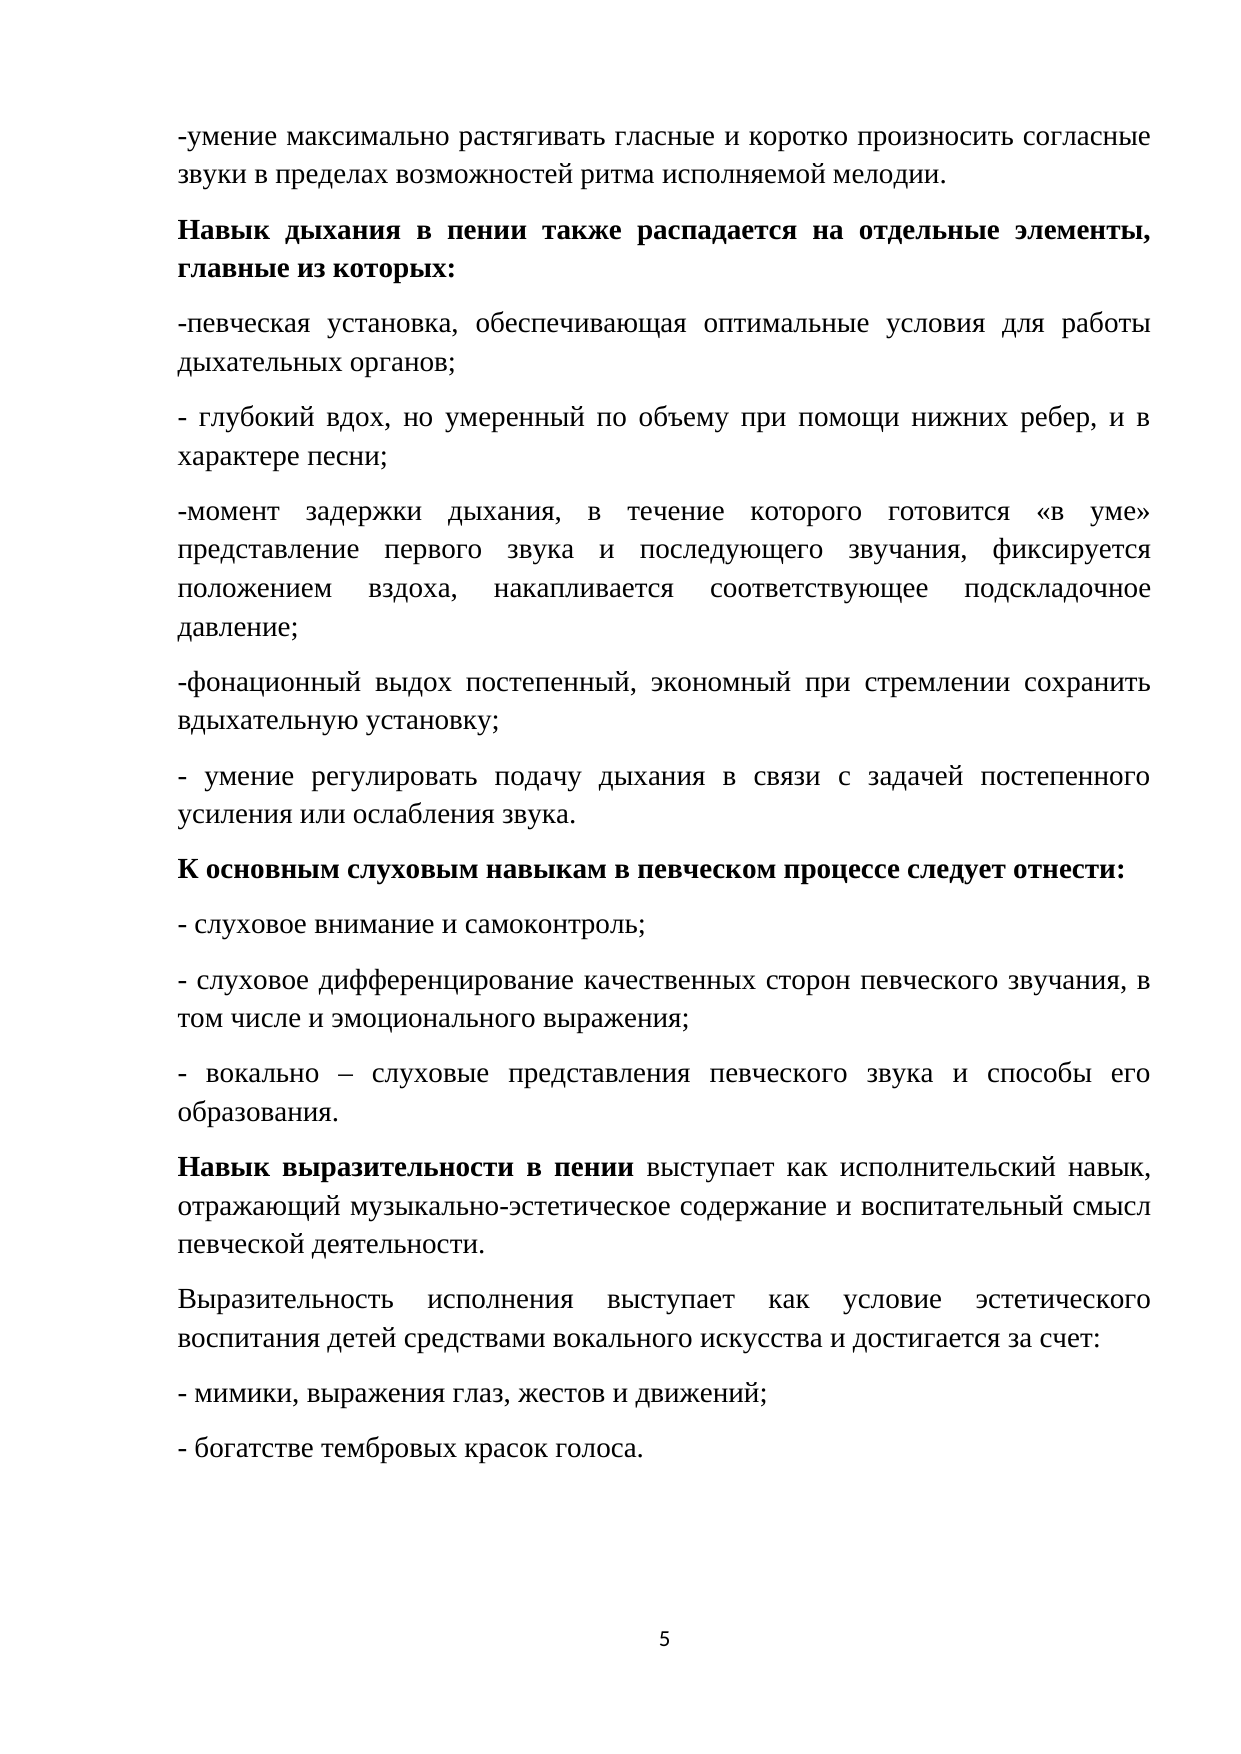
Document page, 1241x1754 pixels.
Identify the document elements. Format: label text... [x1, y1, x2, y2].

text - слуховое дифференцирование качественных сторон певческого звучания, в том числе и эмоционального выражения; [177, 962, 1152, 1034]
text - слуховое внимание и самоконтроль; [177, 907, 1152, 940]
text К основным слуховым навыкам в певческом процессе следует отнести: [177, 851, 1152, 885]
text -умение максимально растягивать гласные и коротко произносить согласные звуки в пределах возможностей ритма исполняемой мелодии. [177, 118, 1152, 190]
text Навык выразительности в пении выступает как исполнительский навык, отражающий музыкально-эстетическое содержание и воспитательный смысл певческой деятельности. [177, 1149, 1152, 1260]
text - вокально – слуховые представления певческого звука и способы его образования. [177, 1056, 1152, 1128]
text -момент задержки дыхания, в течение которого готовится «в уме» представление первого звука и последующего звучания, фиксируется положением вздоха, накапливается соответствующее подскладочное давление; [177, 493, 1152, 642]
text -фонационный выдох постепенный, экономный при стремлении сохранить вдыхательную установку; [177, 664, 1152, 736]
text -певческая установка, обеспечивающая оптимальные условия для работы дыхательных органов; [177, 306, 1152, 378]
text - умение регулировать подачу дыхания в связи с задачей постепенного усиления или ослабления звука. [177, 758, 1152, 830]
text Навык дыхания в пении также распадается на отдельные элементы, главные из которых: [177, 212, 1152, 284]
text Выразительность исполнения выступает как условие эстетического воспитания детей средствами вокального искусства и достигается за счет: [177, 1282, 1152, 1354]
text - мимики, выражения глаз, жестов и движений; [177, 1375, 1152, 1409]
text - богатстве тембровых красок голоса. [177, 1431, 1152, 1464]
text - глубокий вдох, но умеренный по объему при помощи нижних ребер, и в характере песни; [177, 399, 1152, 471]
